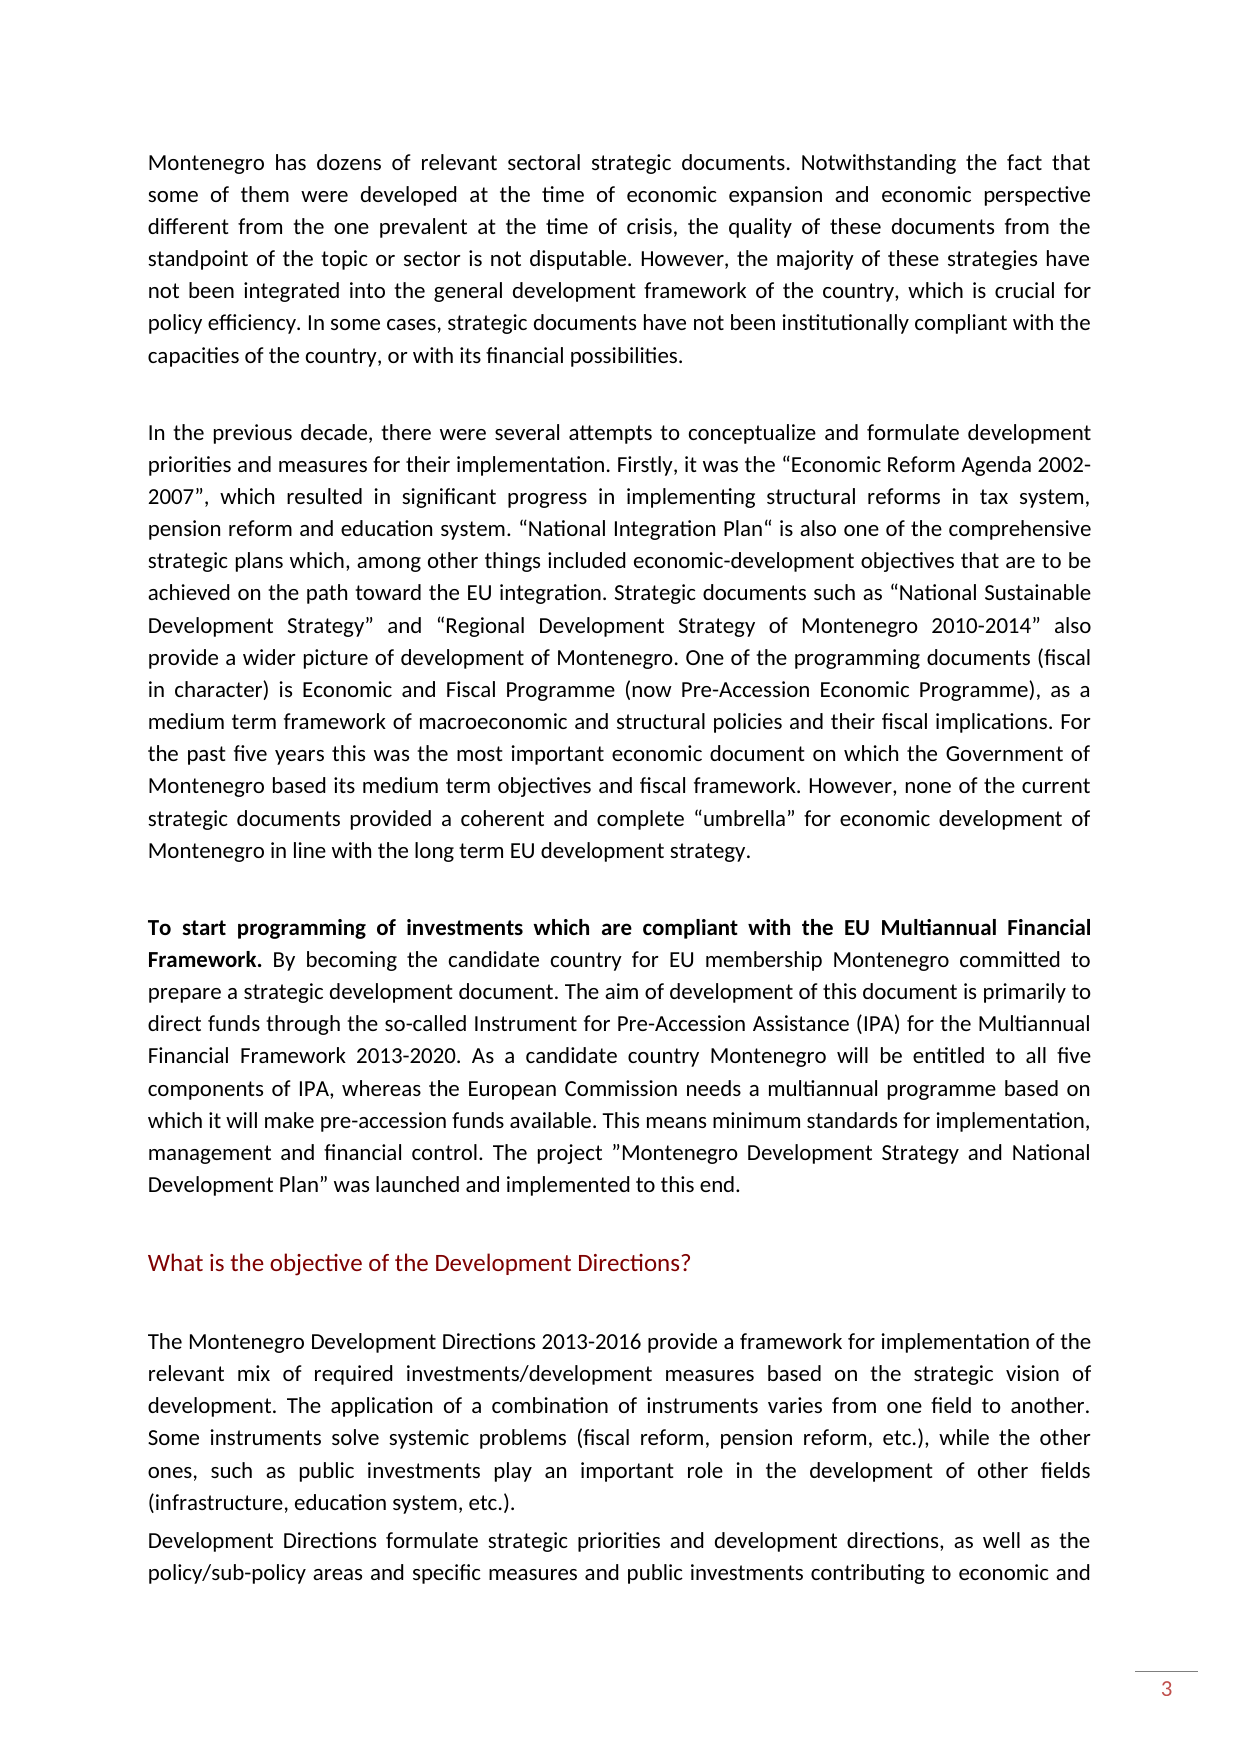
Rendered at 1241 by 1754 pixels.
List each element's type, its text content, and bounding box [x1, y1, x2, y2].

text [148, 1526, 1093, 1587]
text Montenegro has dozens of relevant sectoral strategic documents. Notwithstanding the fact that some of them were developed at the time of economic expansion and economic perspective different from the one prevalent at the time of crisis, the quality of these documents from the standpoint of the topic or sector is not disputable. However, the majority of these strategies have not been integrated into the general development framework of the country, which is crucial for policy efficiency. In some cases, strategic documents have not been institutionally compliant with the capacities of the country, or with its financial possibilities. [148, 148, 1093, 369]
text What is the objective of the Development Directions? [148, 1247, 1093, 1278]
text To start programming of investments which are compliant with the EU Multiannual Financial Framework. By becoming the candidate country for EU membership Montenegro committed to prepare a strategic development document. The aim of development of this document is primarily to direct funds through the so-called Instrument for Pre-Accession Assistance (IPA) for the Multiannual Financial Framework 2013-2020. As a candidate country Montenegro will be entitled to all five components of IPA, whereas the European Commission needs a multiannual programme based on which it will make pre-accession funds available. This means minimum standards for implementation, management and financial control. The project ”Montenegro Development Strategy and National Development Plan” was launched and implemented to this end. [148, 913, 1093, 1198]
text The Montenegro Development Directions 2013-2016 provide a framework for implementation of the relevant mix of required investments/development measures based on the strategic vision of development. The application of a combination of instruments varies from one field to another. Some instruments solve systemic problems (fiscal reform, pension reform, etc.), while the other ones, such as public investments play an important role in the development of other fields (infrastructure, education system, etc.). [148, 1327, 1093, 1516]
text In the previous decade, there were several attempts to conceptualize and formulate development priorities and measures for their implementation. Firstly, it was the “Economic Reform Agenda 2002-2007”, which resulted in significant progress in implementing structural reforms in tax system, pension reform and education system. “National Integration Plan“ is also one of the comprehensive strategic plans which, among other things included economic-development objectives that are to be achieved on the path toward the EU integration. Strategic documents such as “National Sustainable Development Strategy” and “Regional Development Strategy of Montenegro 2010-2014” also provide a wider picture of development of Montenegro. One of the programming documents (fiscal in character) is Economic and Fiscal Programme (now Pre-Accession Economic Programme), as a medium term framework of macroeconomic and structural policies and their fiscal implications. For the past five years this was the most important economic document on which the Government of Montenegro based its medium term objectives and fiscal framework. However, none of the current strategic documents provided a coherent and complete “umbrella” for economic development of Montenegro in line with the long term EU development strategy. [148, 418, 1093, 864]
